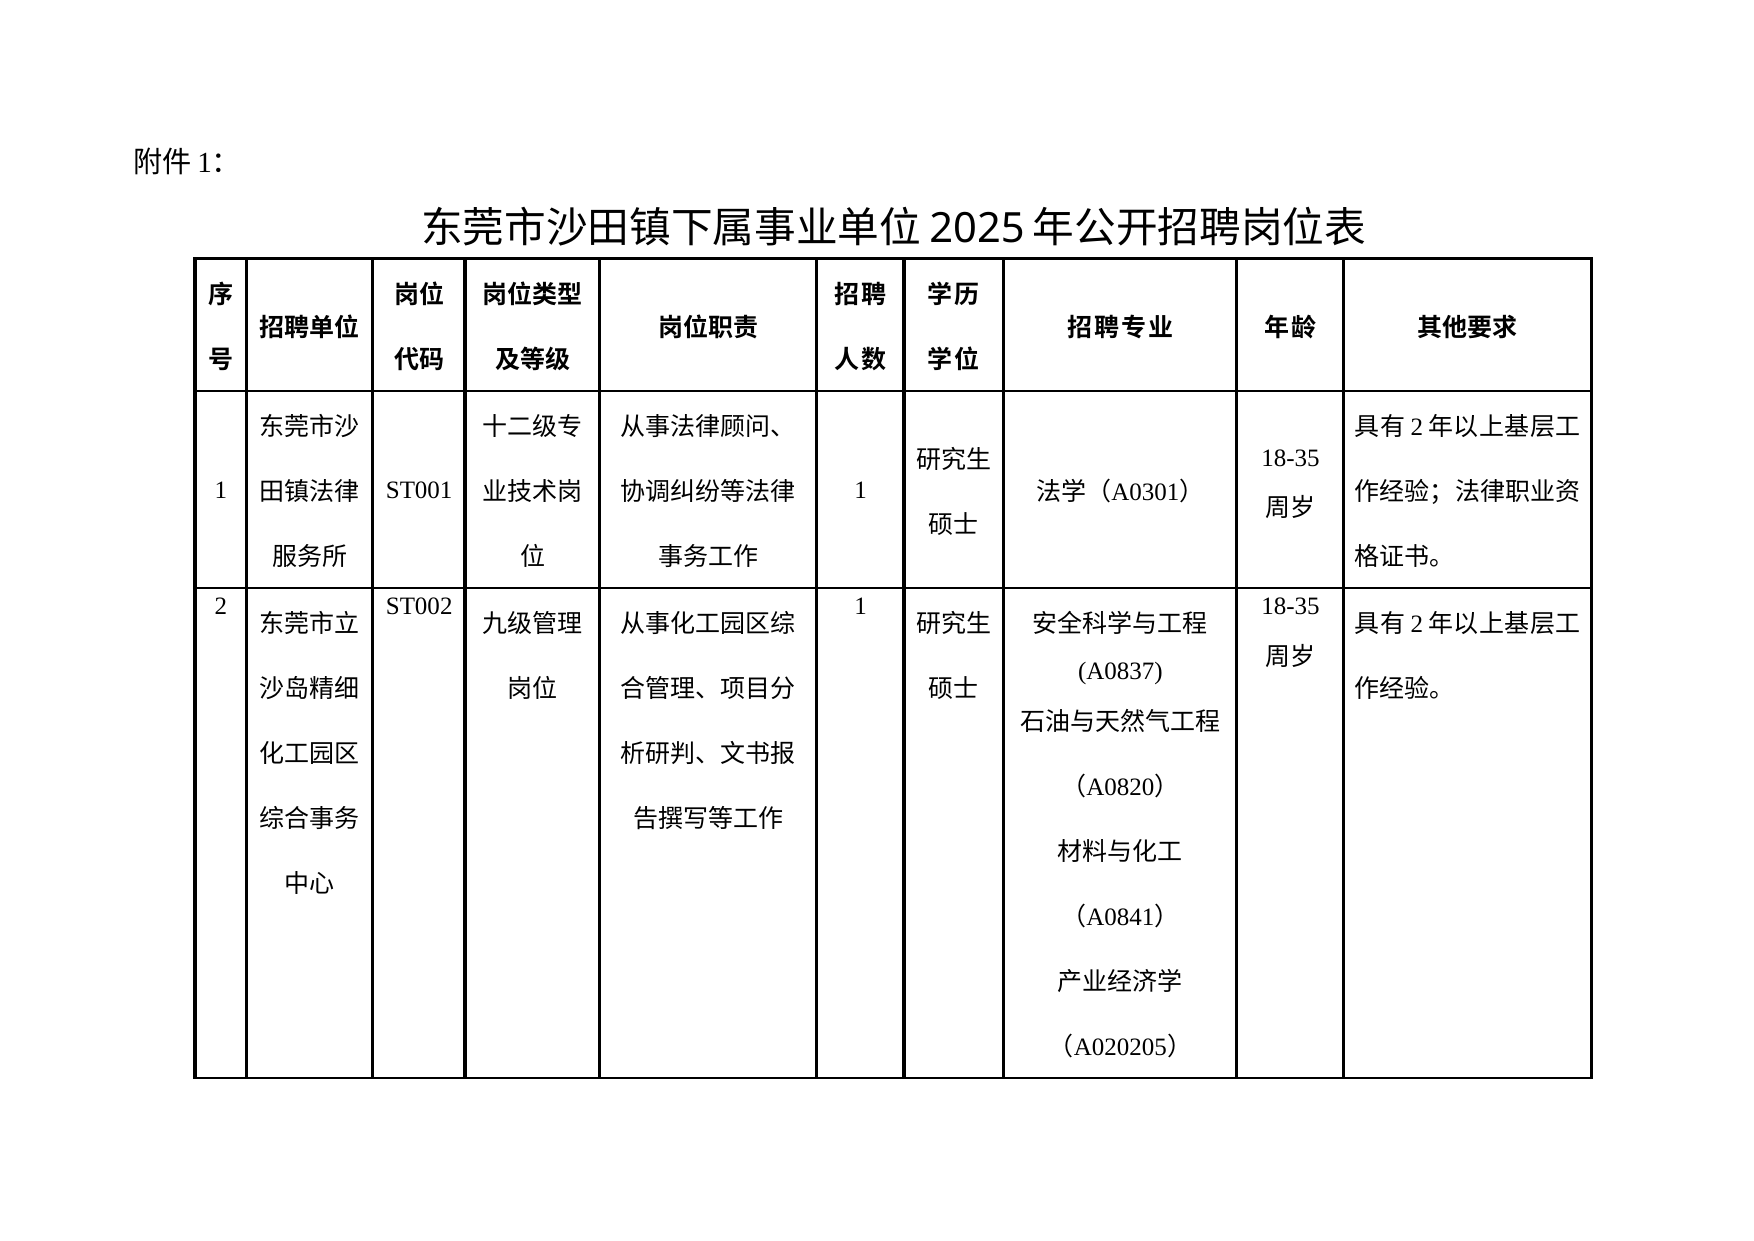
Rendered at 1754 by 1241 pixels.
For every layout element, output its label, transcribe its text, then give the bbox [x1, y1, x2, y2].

table_header 岗位 代码 [374, 260, 463, 390]
table_cell 18-35 周岁 [1238, 589, 1342, 1077]
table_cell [1005, 589, 1235, 1077]
table_header 招聘专业 [1005, 260, 1235, 390]
table_cell 十二级专业技术岗位 [467, 392, 598, 587]
table_header 招聘 人数 [818, 260, 902, 390]
table_cell 1 [197, 392, 245, 587]
table_cell 东莞市立沙岛精细化工园区综合事务中心 [248, 589, 371, 1077]
table_header 岗位类型及等级 [467, 260, 598, 390]
table_header 岗位职责 [601, 260, 815, 390]
table_header 招聘单位 [248, 260, 371, 390]
table_cell 2 [197, 589, 245, 1077]
table_header 年龄 [1238, 260, 1342, 390]
table_cell 1 [818, 392, 902, 587]
table_header 其他要求 [1345, 260, 1590, 390]
table_cell 法学（A0301） [1005, 392, 1235, 587]
table_cell ST001 [374, 392, 463, 587]
text 附件1： [133, 127, 1654, 192]
table_cell ST002 [374, 589, 463, 1077]
table_header 学历 学位 [906, 260, 1002, 390]
table_cell 1 [818, 589, 902, 1077]
table_cell 研究生 硕士 [906, 392, 1002, 587]
text 东莞市沙田镇下属事业单位2025年公开招聘岗位表 [133, 192, 1654, 257]
table_cell 东莞市沙田镇法律服务所 [248, 392, 371, 587]
table_cell 18-35 周岁 [1238, 392, 1342, 587]
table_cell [601, 589, 815, 1077]
table_header 序号 [197, 260, 245, 390]
table_cell 具有2年以上基层工作经验。 [1345, 589, 1590, 1077]
table_cell 研究生 硕士 [906, 589, 1002, 1077]
table_cell 具有2年以上基层工作经验；法律职业资格证书。 [1345, 392, 1590, 587]
table_cell 九级管理岗位 [467, 589, 598, 1077]
table_cell 从事法律顾问、协调纠纷等法律事务工作 [601, 392, 815, 587]
